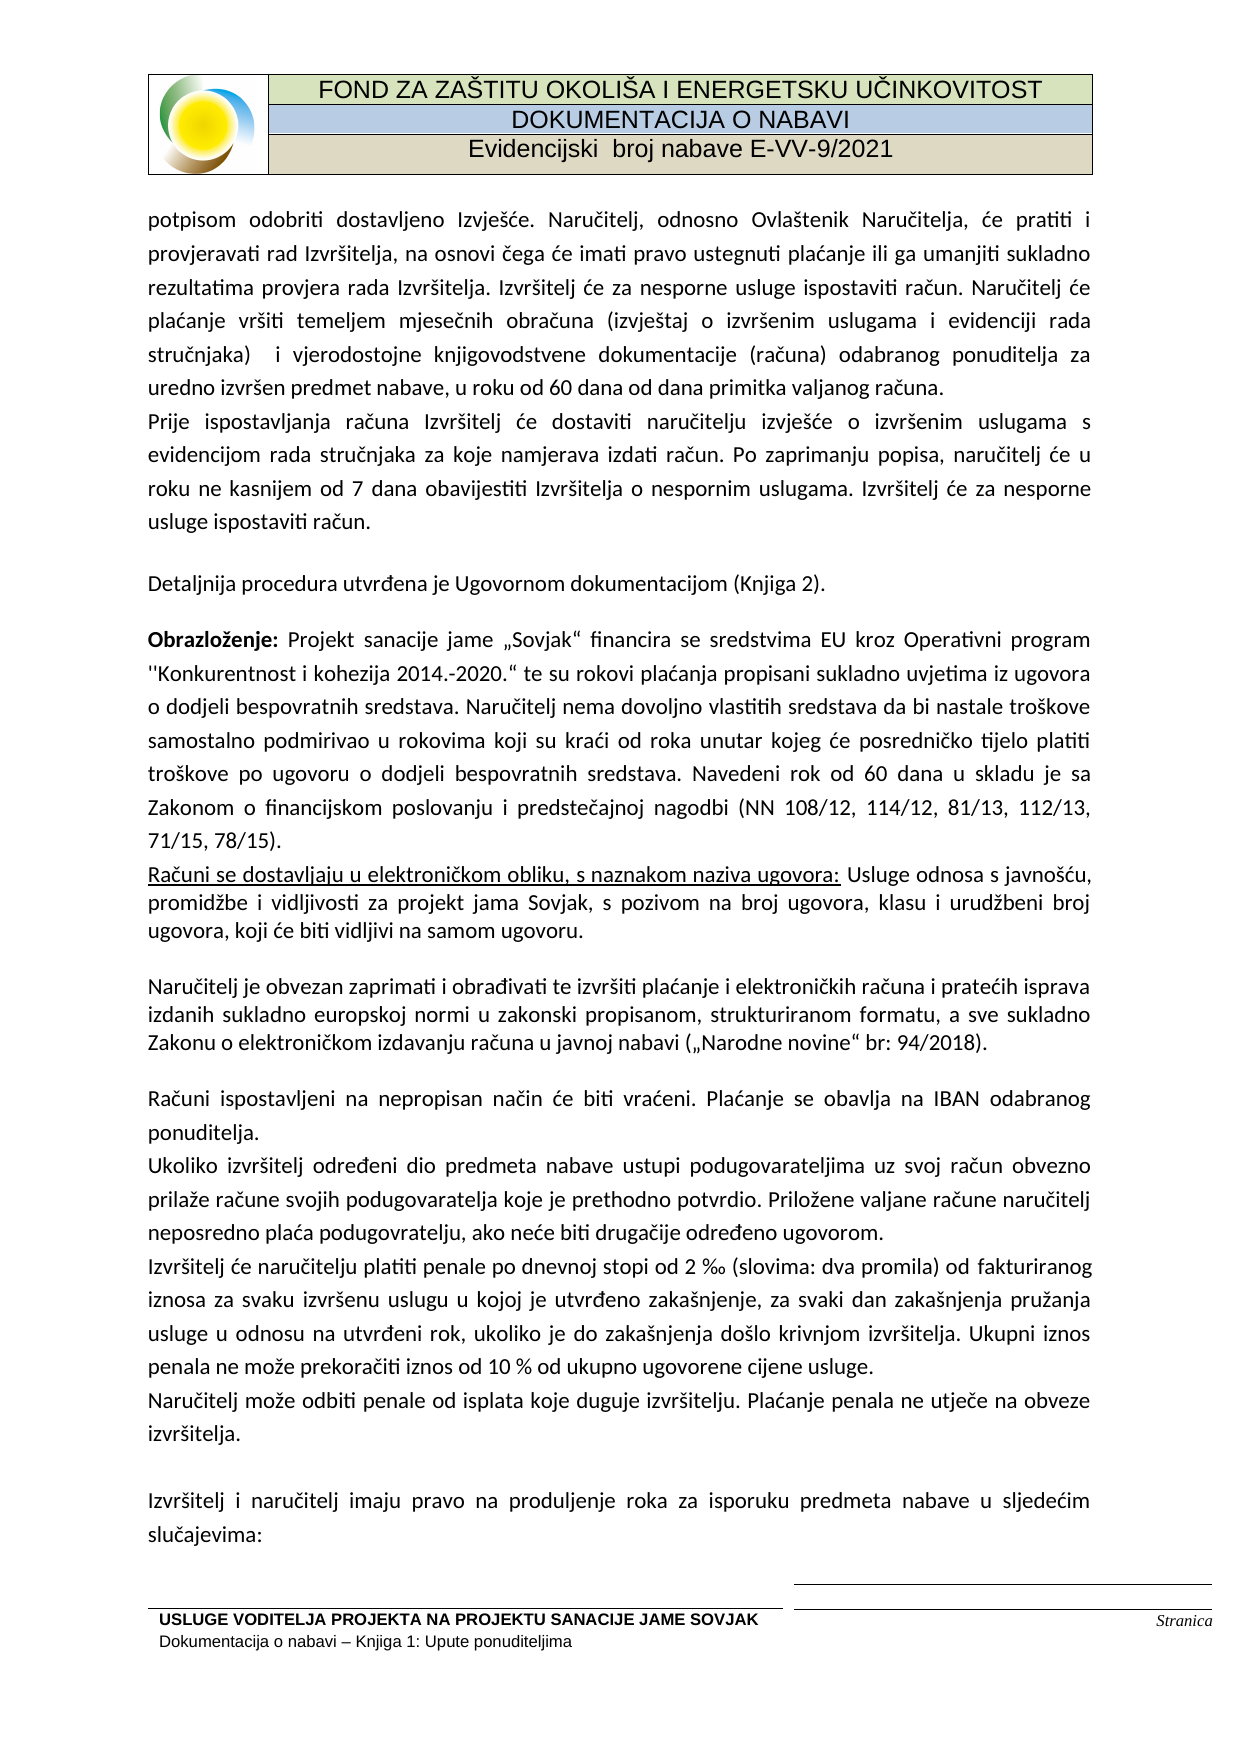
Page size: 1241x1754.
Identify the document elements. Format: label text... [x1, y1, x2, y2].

text Obrazloženje: Projekt sanacije jame „Sovjak“ financira se sredstvima EU kroz Operativni program ''Konkurentnost i kohezija 2014.-2020.“ te su rokovi plaćanja propisani sukladno uvjetima iz ugovora o dodjeli bespovratnih sredstava. Naručitelj nema dovoljno vlastitih sredstava da bi nastale troškove samostalno podmirivao u rokovima koji su kraći od roka unutar kojeg će posredničko tijelo platiti troškove po ugovoru o dodjeli bespovratnih sredstava. Navedeni rok od 60 dana u skladu je sa Zakonom o financijskom poslovanju i predstečajnoj nagodbi (NN 108/12, 114/12, 81/13, 112/13, 71/15, 78/15). [148, 625, 1092, 854]
text Naručitelj je obvezan zaprimati i obrađivati te izvršiti plaćanje i elektroničkih računa i pratećih isprava izdanih sukladno europskoj normi u zakonski propisanom, strukturiranom formatu, a sve sukladno Zakonu o elektroničkom izdavanju računa u javnoj nabavi („Narodne novine“ br: 94/2018). [148, 972, 1092, 1056]
picture [159, 75, 255, 174]
text Izvršitelj i naručitelj imaju pravo na produljenje roka za isporuku predmeta nabave u sljedećim slučajevima: [148, 1487, 1092, 1548]
text Računi ispostavljeni na nepropisan način će biti vraćeni. Plaćanje se obavlja na IBAN odabranog ponuditelja. [148, 1084, 1092, 1146]
text Naručitelj može odbiti penale od isplata koje duguje izvršitelju. Plaćanje penala ne utječe na obveze izvršitelja. [148, 1386, 1092, 1447]
text Izvršitelj će naručitelju platiti penale po dnevnoj stopi od 2 ‰ (slovima: dva promila) od fakturiranog iznosa za svaku izvršenu uslugu u kojoj je utvrđeno zakašnjenje, za svaki dan zakašnjenja pružanja usluge u odnosu na utvrđeni rok, ukoliko je do zakašnjenja došlo krivnjom izvršitelja. Ukupni iznos penala ne može prekoračiti iznos od 10 % od ukupno ugovorene cijene usluge. [148, 1252, 1092, 1380]
text Prije ispostavljanja računa Izvršitelj će dostaviti naručitelju izvješće o izvršenim uslugama s evidencijom rada stručnjaka za koje namjerava izdati račun. Po zaprimanju popisa, naručitelj će u roku ne kasnijem od 7 dana obavijestiti Izvršitelja o nespornim uslugama. Izvršitelj će za nesporne usluge ispostaviti račun. [148, 407, 1092, 536]
text Računi se dostavljaju u elektroničkom obliku, s naznakom naziva ugovora: Usluge odnosa s javnošću, promidžbe i vidljivosti za projekt jama Sovjak, s pozivom na broj ugovora, klasu i urudžbeni broj ugovora, koji će biti vidljivi na samom ugovoru. [148, 860, 1092, 944]
text Ukoliko izvršitelj određeni dio predmeta nabave ustupi podugovarateljima uz svoj račun obvezno prilaže račune svojih podugovaratelja koje je prethodno potvrdio. Priložene valjane račune naručitelj neposredno plaća podugovratelju, ako neće biti drugačije određeno ugovorom. [148, 1151, 1092, 1246]
text Detaljnija procedura utvrđena je Ugovornom dokumentacijom (Knjiga 2). [148, 569, 1092, 597]
